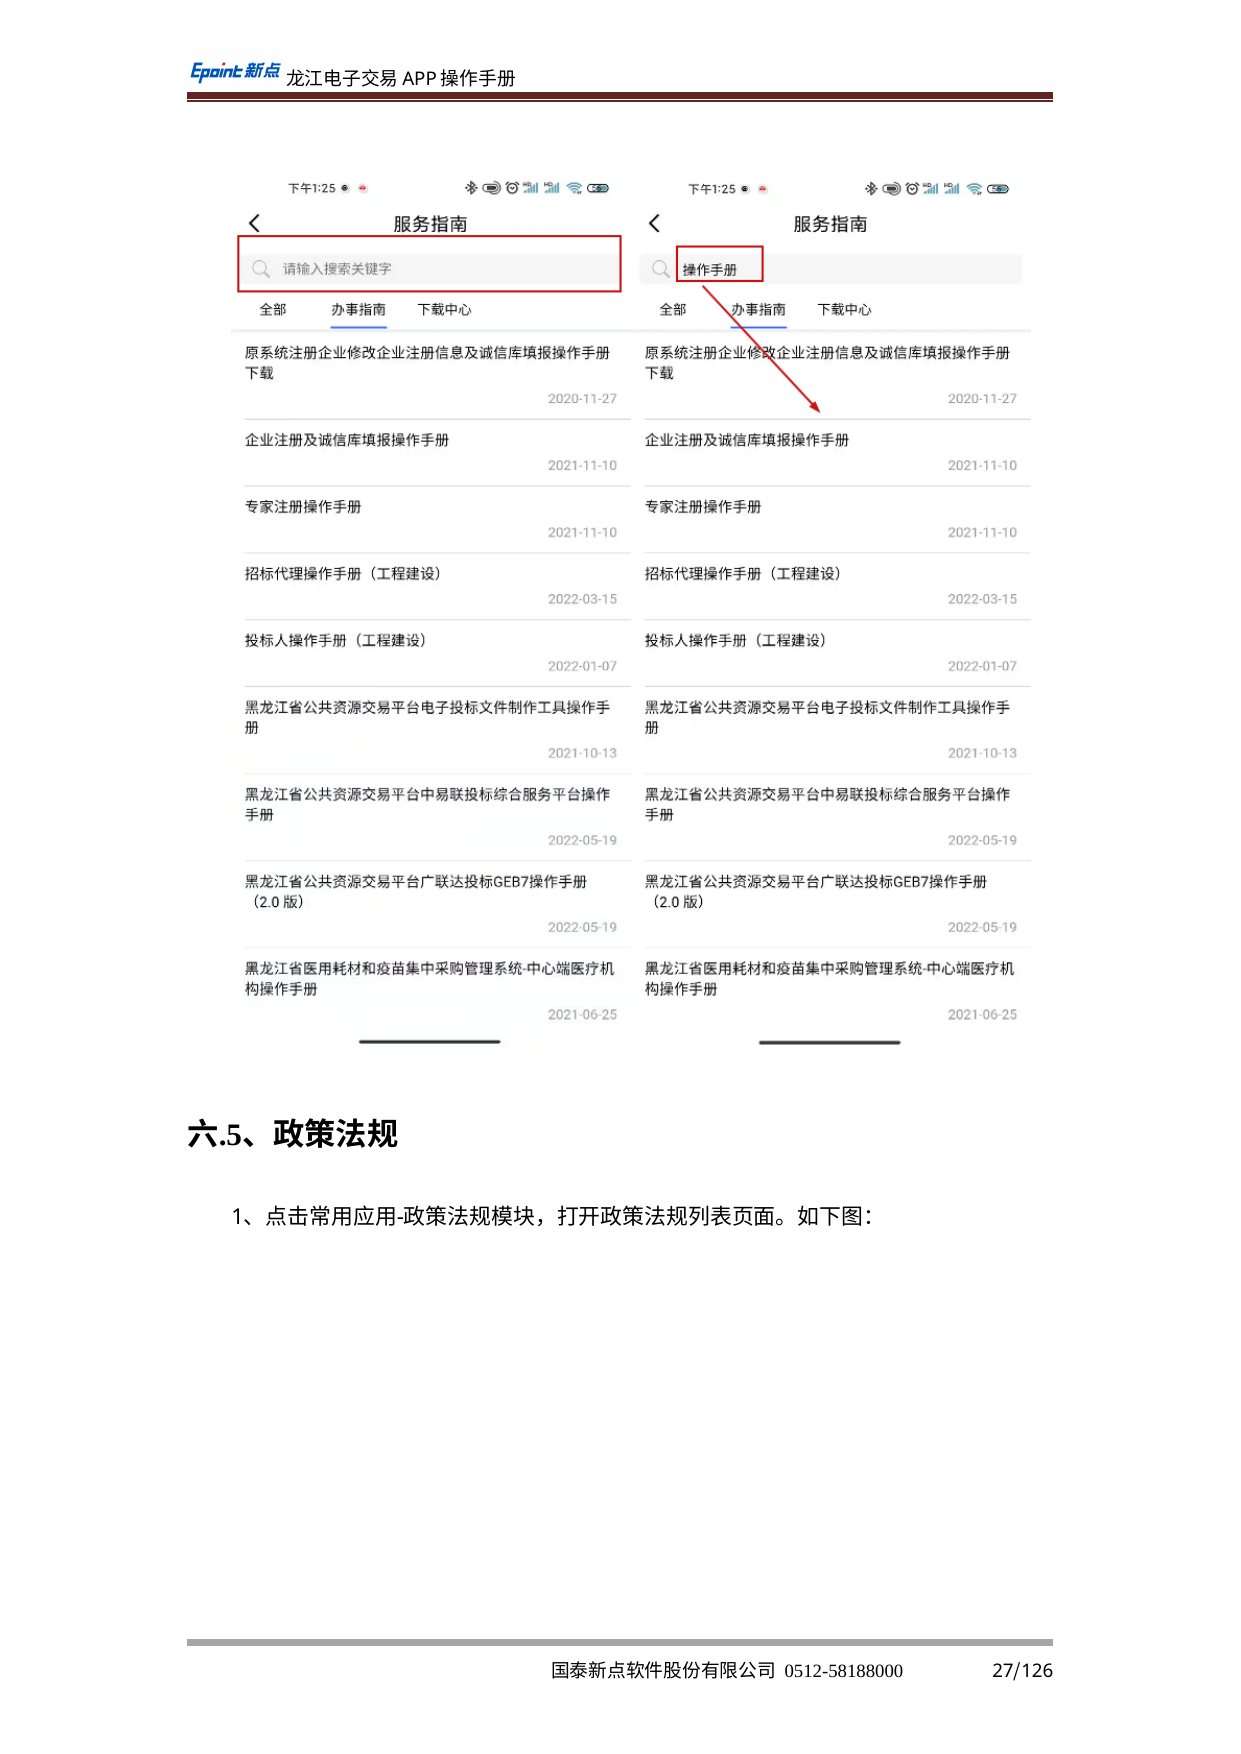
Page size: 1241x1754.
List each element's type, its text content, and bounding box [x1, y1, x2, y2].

picture [187, 47, 286, 86]
list 1、点击常用应用-政策法规模块，打开政策法规列表页面。如下图： [187, 1199, 1053, 1231]
picture [231, 162, 1031, 1050]
subtitle 政策法规 [187, 1099, 1053, 1164]
